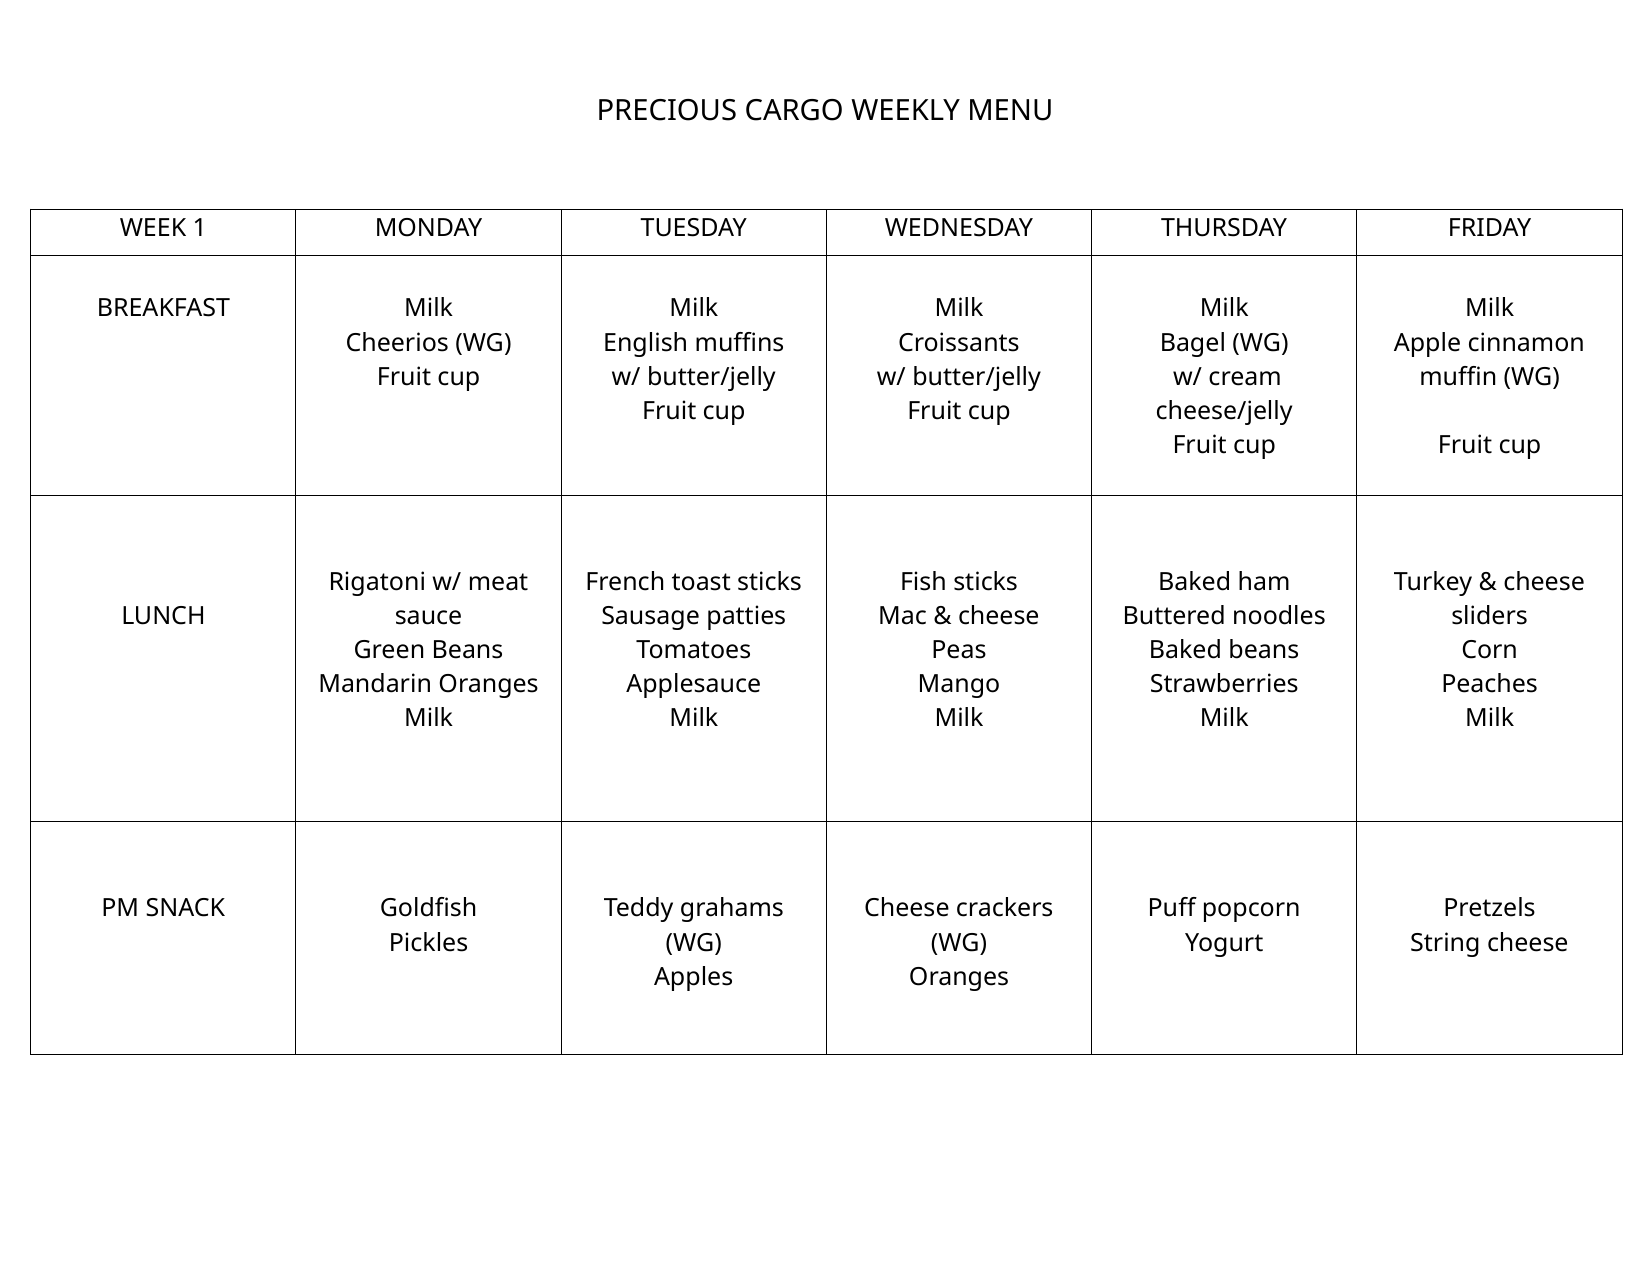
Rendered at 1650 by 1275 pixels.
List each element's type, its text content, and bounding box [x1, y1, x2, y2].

table_header MONDAY [296, 210, 561, 255]
table_cell Pretzels String cheese [1357, 822, 1622, 1054]
table_cell Goldfish Pickles [296, 822, 561, 1054]
table_cell French toast sticks Sausage patties Tomatoes Applesauce Milk [562, 496, 826, 821]
table_cell Teddy grahams (WG) Apples [562, 822, 826, 1054]
table_cell Cheese crackers (WG) Oranges [827, 822, 1091, 1054]
table_header FRIDAY [1357, 210, 1622, 255]
table_cell Milk Bagel (WG) w/ cream cheese/jelly Fruit cup [1092, 256, 1356, 494]
table_header THURSDAY [1092, 210, 1356, 255]
table_cell Turkey & cheese sliders Corn Peaches Milk [1357, 496, 1622, 821]
table_header WEDNESDAY [827, 210, 1091, 255]
table_cell Milk Apple cinnamon muffin (WG) Fruit cup [1357, 256, 1622, 494]
table_cell PM SNACK [31, 822, 295, 1054]
table_cell Milk Croissants w/ butter/jelly Fruit cup [827, 256, 1091, 494]
table_cell LUNCH [31, 496, 295, 821]
table_cell Rigatoni w/ meat sauce Green Beans Mandarin Oranges Milk [296, 496, 561, 821]
table_cell Baked ham Buttered noodles Baked beans Strawberries Milk [1092, 496, 1356, 821]
table_cell Milk Cheerios (WG) Fruit cup [296, 256, 561, 494]
table_cell BREAKFAST [31, 256, 295, 494]
table_cell Fish sticks Mac & cheese Peas Mango Milk [827, 496, 1091, 821]
table_header TUESDAY [562, 210, 826, 255]
table_cell Puff popcorn Yogurt [1092, 822, 1356, 1054]
table_cell Milk English muffins w/ butter/jelly Fruit cup [562, 256, 826, 494]
text PRECIOUS CARGO WEEKLY MENU [30, 89, 1620, 129]
table_header WEEK 1 [31, 210, 295, 255]
